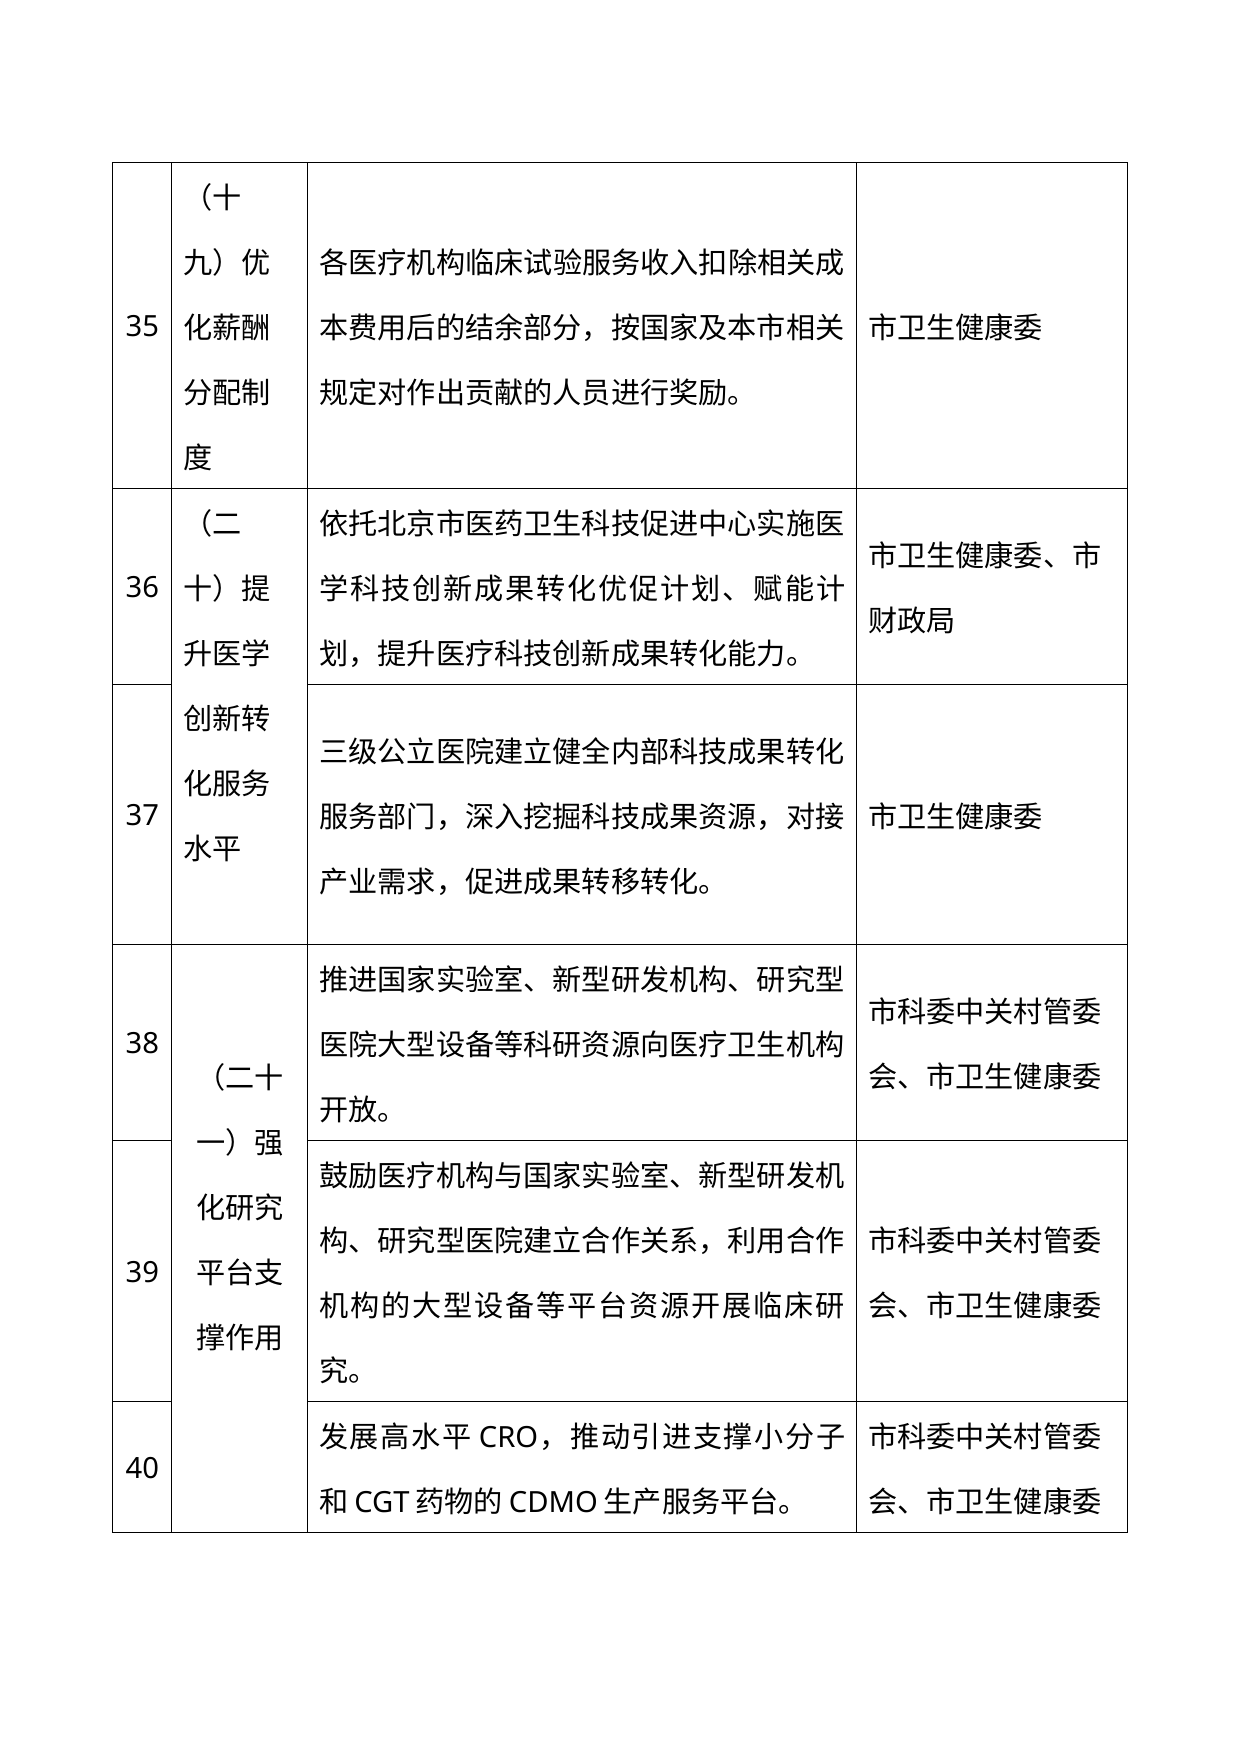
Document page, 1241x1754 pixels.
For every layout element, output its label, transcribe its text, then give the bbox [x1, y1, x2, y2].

table_cell 三级公立医院建立健全内部科技成果转化服务部门，深入挖掘科技成果资源，对接产业需求，促进成果转移转化。 [308, 685, 856, 944]
table_cell 市科委中关村管委会、市卫生健康委 [857, 945, 1127, 1140]
table_cell 市卫生健康委 [857, 163, 1127, 488]
table_cell 36 [113, 489, 171, 684]
table_cell 各医疗机构临床试验服务收入扣除相关成本费用后的结余部分，按国家及本市相关规定对作出贡献的人员进行奖励。 [308, 163, 856, 488]
table_cell 市卫生健康委 [857, 685, 1127, 944]
table_cell 37 [113, 685, 171, 944]
table_cell （二十一）强化研究平台支撑作用 [172, 945, 307, 1532]
table_cell 市卫生健康委、市财政局 [857, 489, 1127, 684]
table_cell 39 [113, 1141, 171, 1401]
table_cell 发展高水平CRO，推动引进支撑小分子和CGT药物的CDMO生产服务平台。 [308, 1402, 856, 1532]
table_cell （十九）优化薪酬分配制度 [172, 163, 307, 488]
table_cell （二十）提升医学创新转化服务水平 [172, 489, 307, 944]
table_cell 鼓励医疗机构与国家实验室、新型研发机构、研究型医院建立合作关系，利用合作机构的大型设备等平台资源开展临床研究。 [308, 1141, 856, 1401]
table_cell 依托北京市医药卫生科技促进中心实施医学科技创新成果转化优促计划、赋能计划，提升医疗科技创新成果转化能力。 [308, 489, 856, 684]
table_cell 40 [113, 1402, 171, 1532]
table_cell 市科委中关村管委会、市卫生健康委 [857, 1402, 1127, 1532]
table_cell 推进国家实验室、新型研发机构、研究型医院大型设备等科研资源向医疗卫生机构开放。 [308, 945, 856, 1140]
table_cell 市科委中关村管委会、市卫生健康委 [857, 1141, 1127, 1401]
table_cell 38 [113, 945, 171, 1140]
table_cell 35 [113, 163, 171, 488]
